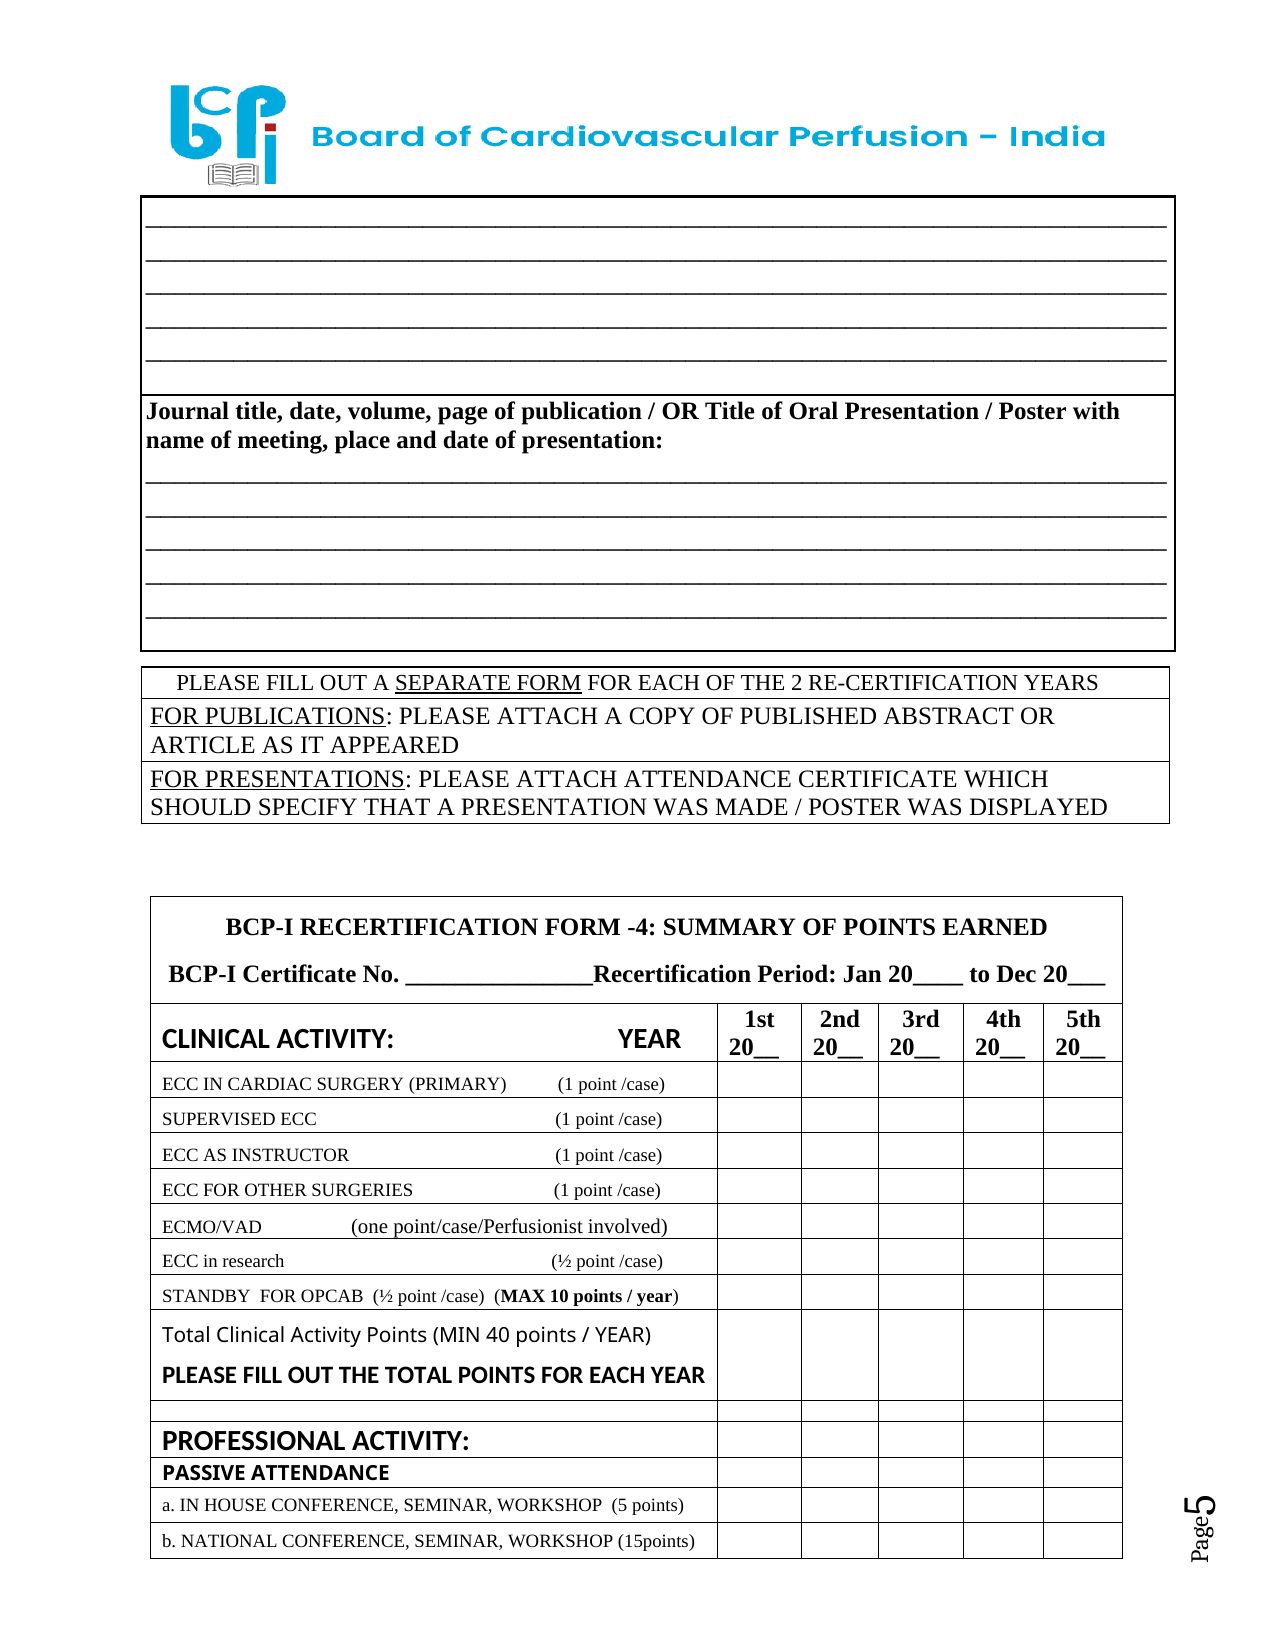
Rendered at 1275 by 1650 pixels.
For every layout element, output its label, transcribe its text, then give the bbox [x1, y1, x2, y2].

table_cell Total Clinical Activity Points (MIN 40 points / YEAR) PLEASE FILL OUT THE TOTAL POINTS FOR EACH YEAR [151, 1310, 717, 1400]
table_cell ECC IN CARDIAC SURGERY (PRIMARY) (1 point /case) [151, 1062, 717, 1097]
table_cell [1044, 1239, 1122, 1274]
table_cell [1044, 1062, 1122, 1097]
table_cell [1044, 1275, 1122, 1309]
table_cell CLINICAL ACTIVITY: YEAR [151, 1004, 717, 1061]
table_cell [879, 1275, 963, 1309]
table_cell [802, 1169, 878, 1203]
table_cell [964, 1098, 1043, 1132]
table_cell ECC in research (½ point /case) [151, 1239, 717, 1274]
table_cell [964, 1488, 1043, 1522]
table_cell [802, 1458, 878, 1487]
table_cell ECMO/VAD (one point/case/Perfusionist involved) [151, 1204, 717, 1238]
table_cell [879, 1062, 963, 1097]
table_header BCP-I RECERTIFICATION FORM -4: SUMMARY OF POINTS EARNED BCP-I Certificate No. _______________Recertification Period: Jan 20____ to Dec 20___ [151, 897, 1122, 1003]
table_cell [1044, 1488, 1122, 1522]
table_cell [879, 1204, 963, 1238]
table_cell [718, 1133, 801, 1167]
table_cell 5th 20__ [1044, 1004, 1122, 1061]
table_cell a. IN HOUSE CONFERENCE, SEMINAR, WORKSHOP (5 points) [151, 1488, 717, 1522]
table_cell [879, 1310, 963, 1400]
table_cell [964, 1169, 1043, 1203]
table_cell b. NATIONAL CONFERENCE, SEMINAR, WORKSHOP (15points) [151, 1523, 717, 1558]
table_cell [879, 1523, 963, 1558]
table_cell [879, 1169, 963, 1203]
table_cell [1044, 1310, 1122, 1400]
table_cell [964, 1239, 1043, 1274]
table_cell [802, 1098, 878, 1132]
table_cell [964, 1422, 1043, 1457]
table_cell PROFESSIONAL ACTIVITY: [151, 1422, 717, 1457]
table_cell [718, 1523, 801, 1558]
text PLEASE FILL OUT A SEPARATE FORM FOR EACH OF THE 2 RE-CERTIFICATION YEARS [142, 668, 1169, 698]
table_cell [802, 1275, 878, 1309]
table_cell [879, 1458, 963, 1487]
table_cell [802, 1523, 878, 1558]
text FOR PRESENTATIONS: PLEASE ATTACH ATTENDANCE CERTIFICATE WHICH SHOULD SPECIFY THAT A PRESENTATION WAS MADE / POSTER WAS DISPLAYED [142, 762, 1169, 823]
table_cell [718, 1488, 801, 1522]
table_cell [802, 1062, 878, 1097]
table_cell ECC FOR OTHER SURGERIES (1 point /case) [151, 1169, 717, 1203]
table_cell STANDBY FOR OPCAB (½ point /case) (MAX 10 points / year) [151, 1275, 717, 1309]
table_cell [718, 1422, 801, 1457]
table_cell [718, 1401, 801, 1421]
table_cell [879, 1098, 963, 1132]
table_cell [802, 1422, 878, 1457]
table_cell [718, 1062, 801, 1097]
table_cell [1044, 1458, 1122, 1487]
table_cell [964, 1275, 1043, 1309]
table_cell [802, 1488, 878, 1522]
table_cell [718, 1239, 801, 1274]
table_cell [879, 1422, 963, 1457]
table_cell [879, 1401, 963, 1421]
table_cell [718, 1204, 801, 1238]
table_cell [718, 1275, 801, 1309]
table_cell [1044, 1422, 1122, 1457]
table_cell PASSIVE ATTENDANCE [151, 1458, 717, 1487]
table_cell [879, 1133, 963, 1167]
table_cell [1044, 1133, 1122, 1167]
table_cell [1044, 1098, 1122, 1132]
table_cell [964, 1204, 1043, 1238]
table_cell [964, 1458, 1043, 1487]
table_cell [802, 1239, 878, 1274]
table_cell [151, 1401, 717, 1421]
picture [150, 75, 1125, 195]
table_cell [1044, 1204, 1122, 1238]
table_cell [1044, 1523, 1122, 1558]
table_cell [802, 1133, 878, 1167]
text FOR PUBLICATIONS: PLEASE ATTACH A COPY OF PUBLISHED ABSTRACT OR ARTICLE AS IT APPEARED [142, 699, 1169, 761]
table_cell [1044, 1169, 1122, 1203]
table_cell [802, 1204, 878, 1238]
table_cell [879, 1239, 963, 1274]
table_cell 4th 20__ [964, 1004, 1043, 1061]
table_cell [718, 1098, 801, 1132]
table_cell [964, 1133, 1043, 1167]
table_cell ECC AS INSTRUCTOR (1 point /case) [151, 1133, 717, 1167]
table_cell 2nd 20__ [802, 1004, 878, 1061]
table_cell [964, 1523, 1043, 1558]
table_cell SUPERVISED ECC (1 point /case) [151, 1098, 717, 1132]
table_cell [718, 1169, 801, 1203]
table_cell [718, 1458, 801, 1487]
table_cell 1st 20__ [718, 1004, 801, 1061]
table_cell [1044, 1401, 1122, 1421]
table_cell [718, 1310, 801, 1400]
table_cell [964, 1062, 1043, 1097]
table_cell [802, 1401, 878, 1421]
table_cell [964, 1401, 1043, 1421]
table_cell [964, 1310, 1043, 1400]
table_cell 3rd 20__ [879, 1004, 963, 1061]
table_cell [879, 1488, 963, 1522]
table_cell [802, 1310, 878, 1400]
